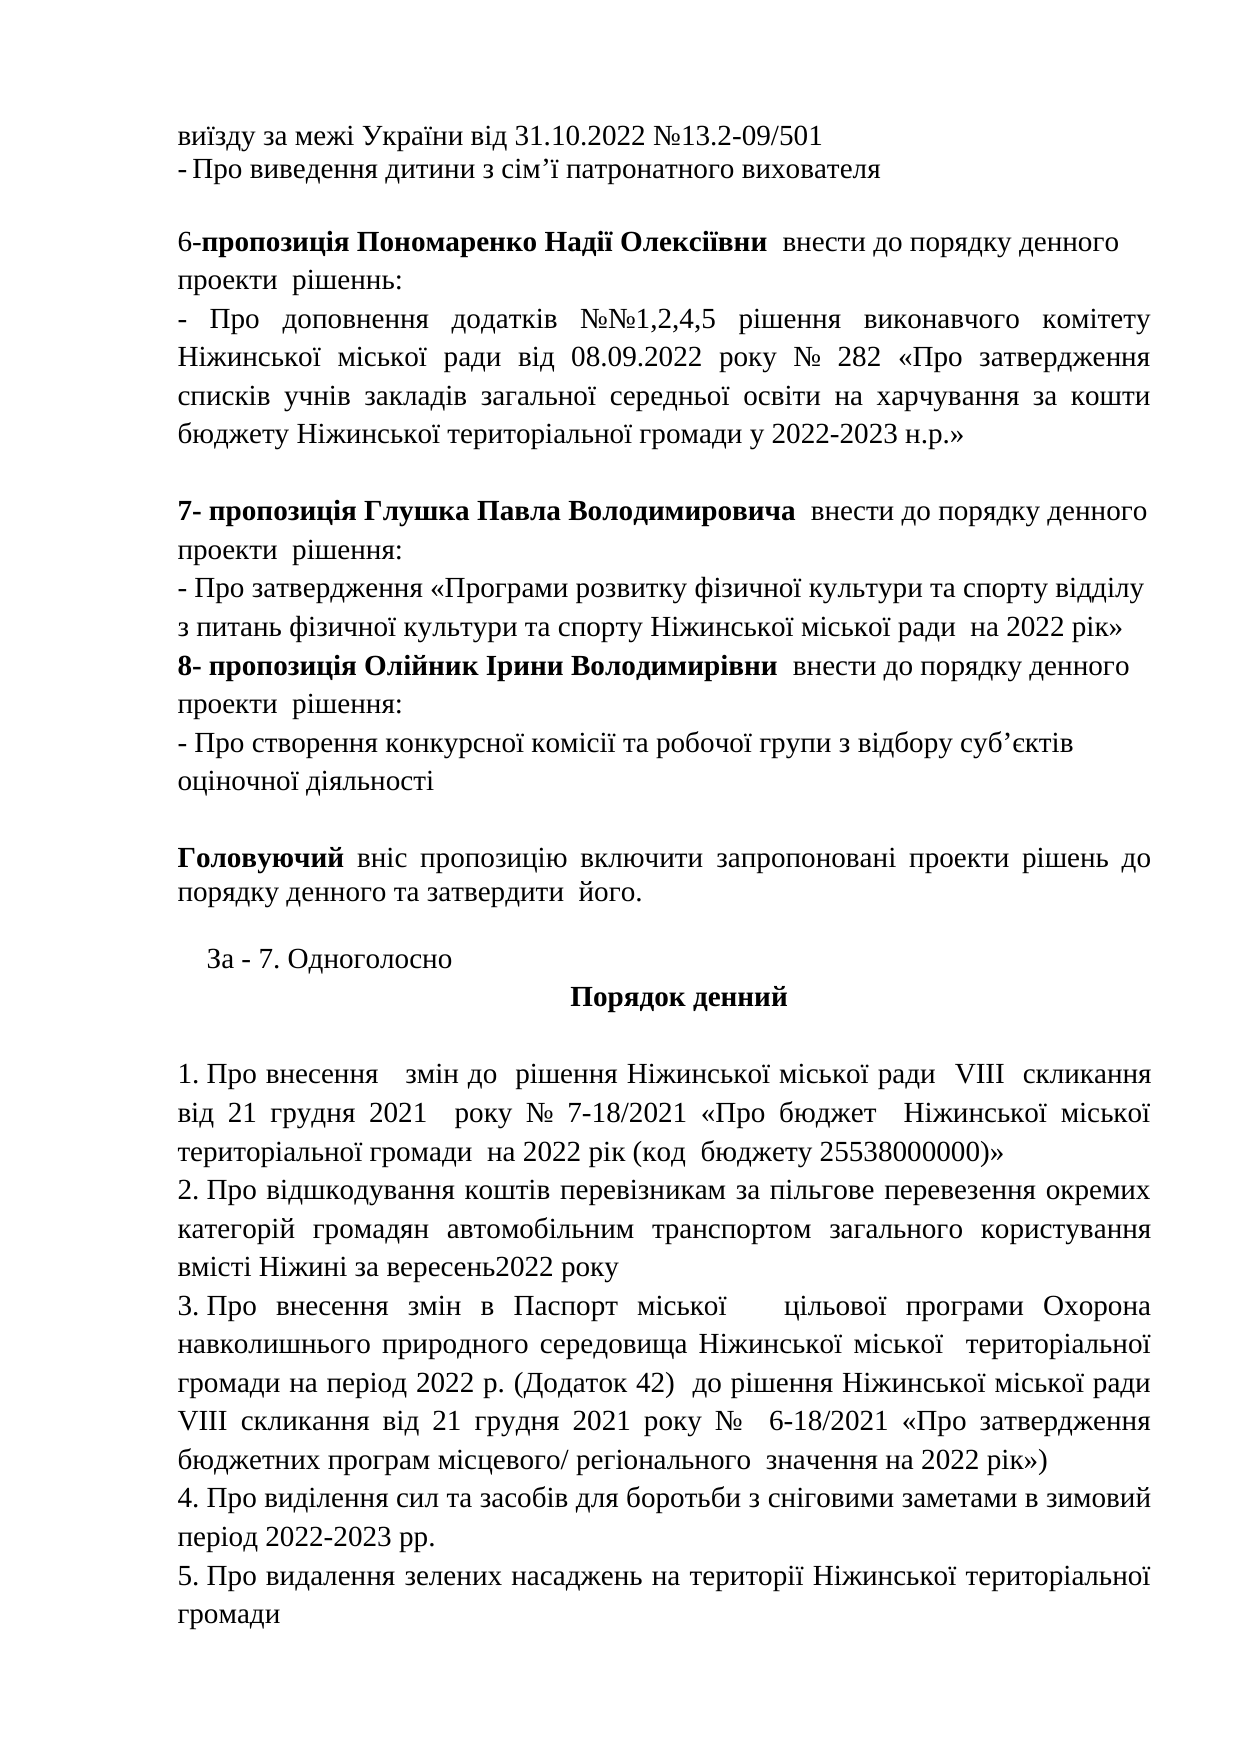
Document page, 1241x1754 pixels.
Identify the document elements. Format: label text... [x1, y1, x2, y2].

list 8- пропозиція Олійник Ірини Володимирівни внести до порядку денного проекти рішення: [177, 648, 1152, 720]
text За - 7. Одноголосно [177, 941, 1152, 974]
list Про відшкодування коштів перевізникам за пільгове перевезення окремих категорій громадян автомобільним транспортом загального користування вмісті Ніжині за вересень2022 року [177, 1172, 1152, 1283]
text Порядок денний [177, 979, 1152, 1013]
text - Про виведення дитини з сім’ї патронатного вихователя [177, 152, 1152, 185]
list Про внесення змін в Паспорт міської цільової програми Охорона навколишнього природного середовища Ніжинської міської територіальної громади на період 2022 р. (Додаток 42) до рішення Ніжинської міської ради VIIІ скликання від 21 грудня 2021 року № 6-18/2021 «Про затвердження бюджетних програм місцевого/ регіонального значення на 2022 рік») [177, 1288, 1152, 1476]
list Про видалення зелених насаджень на території Ніжинської територіальної громади [177, 1558, 1152, 1630]
list 7- пропозиція Глушка Павла Володимировича внести до порядку денного проекти рішення: [177, 493, 1152, 566]
list 6-пропозиція Пономаренко Надії Олексіївни внести до порядку денного проекти рішеннь: [177, 224, 1152, 296]
list - Про затвердження «Програми розвитку фізичної культури та спорту відділу з питань фізичної культури та спорту Ніжинської міської ради на 2022 рік» [177, 571, 1152, 643]
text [177, 118, 1152, 152]
list - Про створення конкурсної комісії та робочої групи з відбору суб’єктів оціночної діяльності [177, 725, 1152, 797]
text - Про доповнення додатків №№1,2,4,5 рішення виконавчого комітету Ніжинської міської ради від 08.09.2022 року № 282 «Про затвердження списків учнів закладів загальної середньої освіти на харчування за кошти бюджету Ніжинської територіальної громади у 2022-2023 н.р.» [177, 301, 1152, 450]
list Про внесення змін до рішення Ніжинської міської ради VІІІ скликання від 21 грудня 2021 року № 7-18/2021 «Про бюджет Ніжинської міської територіальної громади на 2022 рік (код бюджету 25538000000)» [177, 1057, 1152, 1167]
list Про виділення сил та засобів для боротьби з сніговими заметами в зимовий період 2022-2023 рр. [177, 1481, 1152, 1553]
text Головуючий вніс пропозицію включити запропоновані проекти рішень до порядку денного та затвердити його. [177, 840, 1152, 907]
